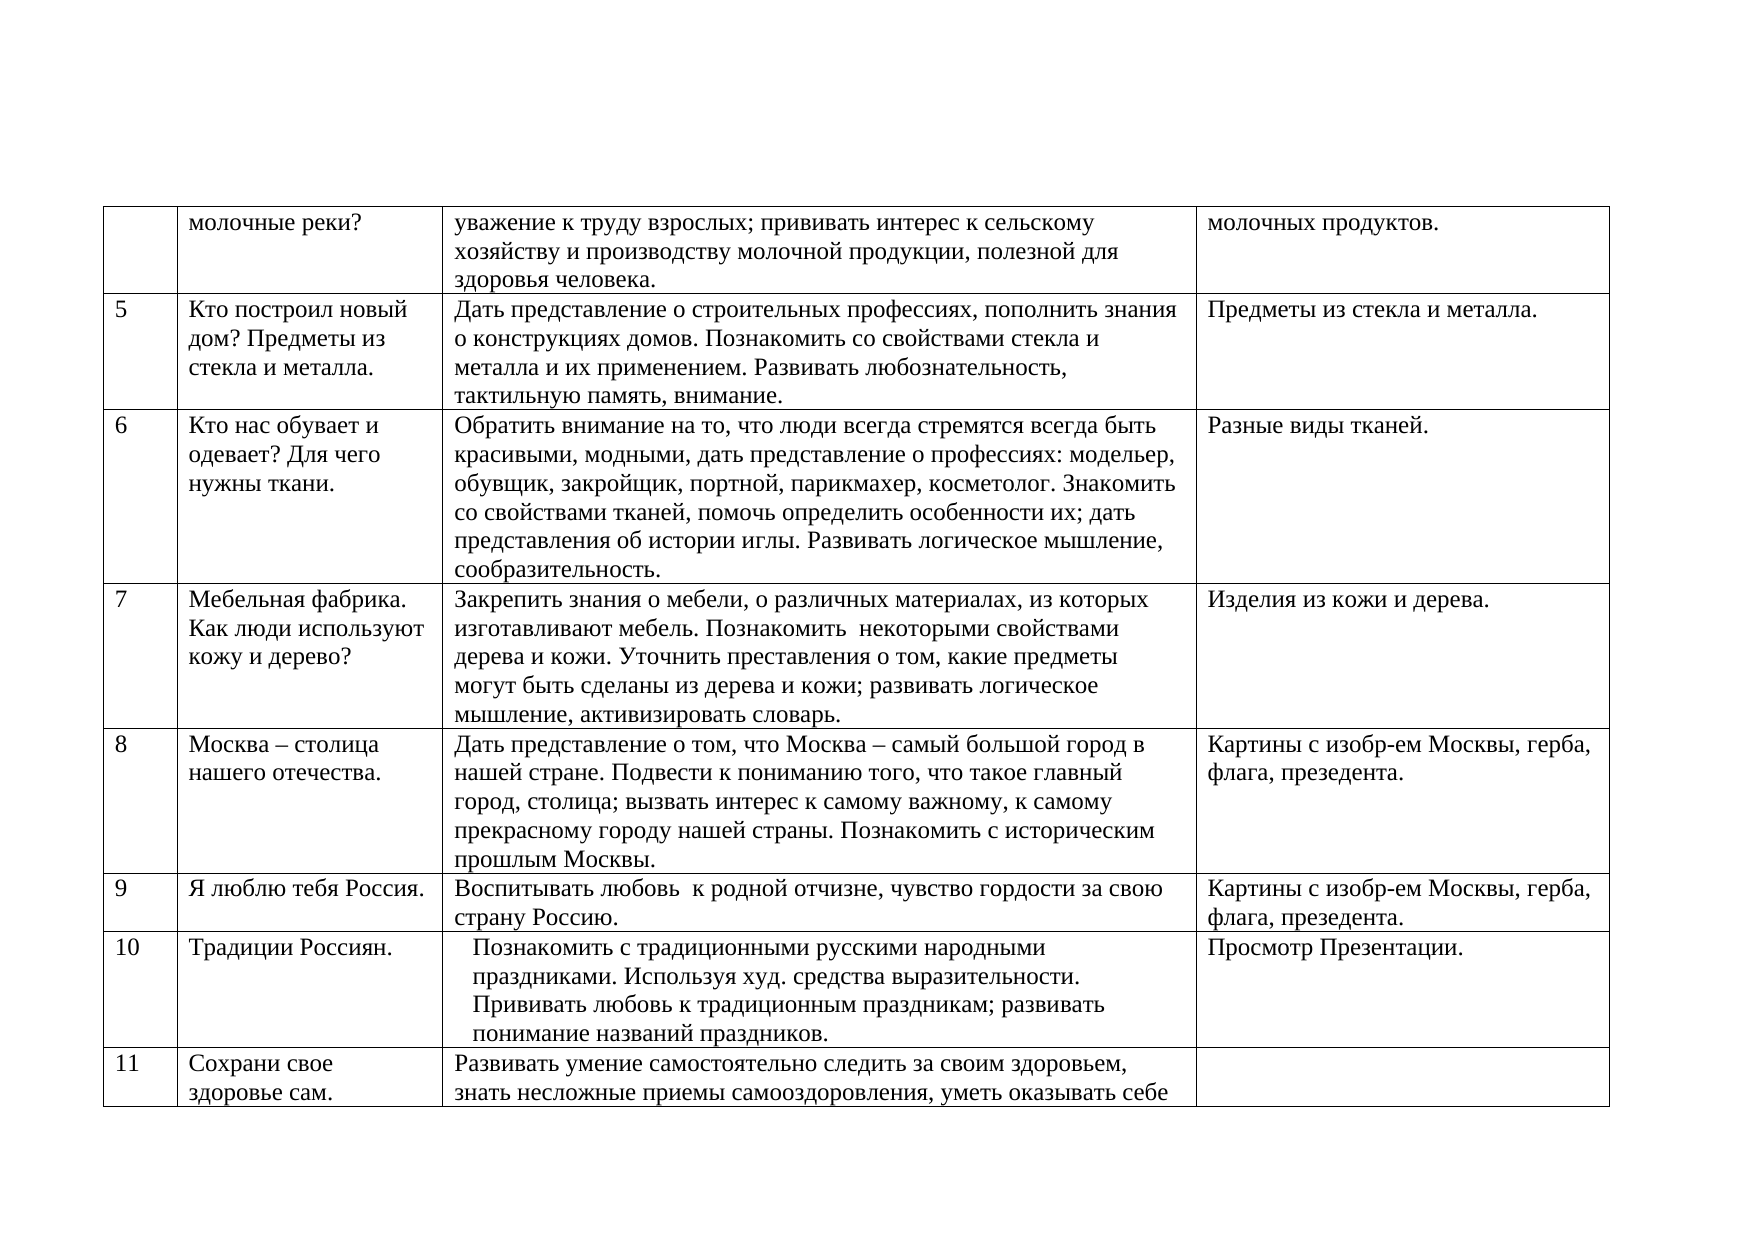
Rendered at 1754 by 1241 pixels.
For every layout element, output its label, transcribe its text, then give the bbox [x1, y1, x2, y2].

table_cell Разные виды тканей. [1197, 410, 1609, 583]
table_cell Мебельная фабрика. Как люди используют кожу и дерево? [178, 584, 442, 728]
table_cell Изделия из кожи и дерева. [1197, 584, 1609, 728]
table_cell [178, 1048, 442, 1106]
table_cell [443, 1048, 1196, 1106]
table_cell 8 [104, 729, 177, 872]
table_cell Просмотр Презентации. [1197, 932, 1609, 1047]
table_cell Воспитывать любовь к родной отчизне, чувство гордости за свою страну Россию. [443, 874, 1196, 931]
table_cell Дать представление о том, что Москва – самый большой город в нашей стране. Подвести к пониманию того, что такое главный город, столица; вызвать интерес к самому важному, к самому прекрасному городу нашей страны. Познакомить с историческим прошлым Москвы. [443, 729, 1196, 872]
table_cell 11 [104, 1048, 177, 1106]
table_cell 9 [104, 874, 177, 931]
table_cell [1197, 207, 1609, 293]
table_cell Познакомить с традиционными русскими народными праздниками. Используя худ. средства выразительности. Прививать любовь к традиционным праздникам; развивать понимание названий праздников. [443, 932, 1196, 1047]
table_cell 7 [104, 584, 177, 728]
table_cell Я люблю тебя Россия. [178, 874, 442, 931]
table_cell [178, 207, 442, 293]
table_cell Закрепить знания о мебели, о различных материалах, из которых изготавливают мебель. Познакомить некоторыми свойствами дерева и кожи. Уточнить преставления о том, какие предметы могут быть сделаны из дерева и кожи; развивать логическое мышление, активизировать словарь. [443, 584, 1196, 728]
table_cell [1197, 1048, 1609, 1106]
table_cell Картины с изобр-ем Москвы, герба, флага, презедента. [1197, 874, 1609, 931]
table_cell 4 [104, 207, 177, 293]
table_cell Картины с изобр-ем Москвы, герба, флага, презедента. [1197, 729, 1609, 872]
table_cell 5 [104, 294, 177, 409]
table_cell Обратить внимание на то, что люди всегда стремятся всегда быть красивыми, модными, дать представление о профессиях: модельер, обувщик, закройщик, портной, парикмахер, косметолог. Знакомить со свойствами тканей, помочь определить особенности их; дать представления об истории иглы. Развивать логическое мышление, сообразительность. [443, 410, 1196, 583]
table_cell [443, 207, 1196, 293]
table_cell 6 [104, 410, 177, 583]
table_cell Дать представление о строительных профессиях, пополнить знания о конструкциях домов. Познакомить со свойствами стекла и металла и их применением. Развивать любознательность, тактильную память, внимание. [443, 294, 1196, 409]
table_cell Кто построил новый дом? Предметы из стекла и металла. [178, 294, 442, 409]
table_cell Кто нас обувает и одевает? Для чего нужны ткани. [178, 410, 442, 583]
table_cell 10 [104, 932, 177, 1047]
table_cell Москва – столица нашего отечества. [178, 729, 442, 872]
table_cell Традиции Россиян. [178, 932, 442, 1047]
table_cell Предметы из стекла и металла. [1197, 294, 1609, 409]
